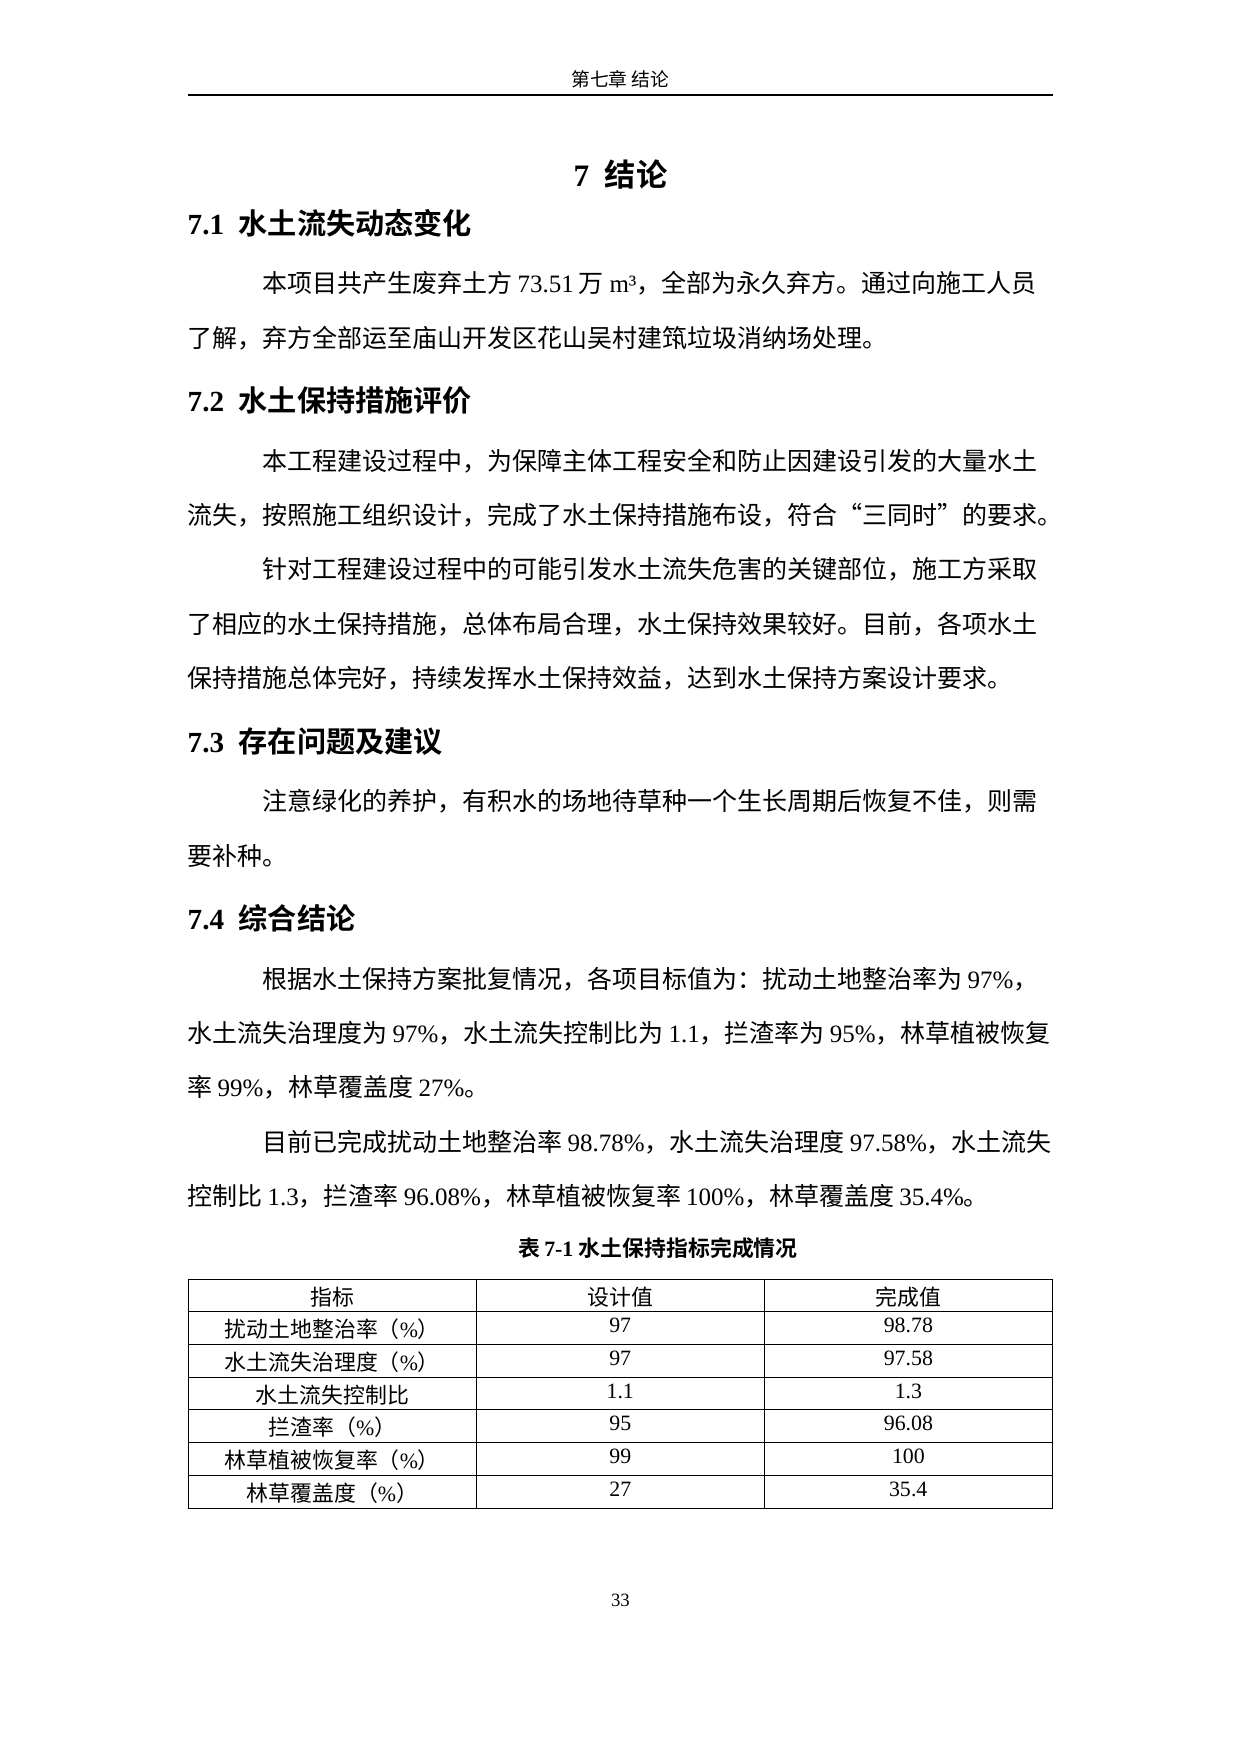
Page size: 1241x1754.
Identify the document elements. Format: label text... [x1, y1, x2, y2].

table_cell 97 [477, 1345, 764, 1377]
table_cell 97.58 [765, 1345, 1052, 1377]
table_header 指标 [189, 1280, 476, 1311]
subtitle 7.1 水土流失动态变化 [187, 200, 1053, 243]
table_cell 96.08 [765, 1410, 1052, 1442]
text 目前已完成扰动土地整治率98.78%，水土流失治理度97.58%，水土流失控制比1.3，拦渣率96.08%，林草植被恢复率100%，林草覆盖度35.4%。 [187, 1122, 1053, 1213]
text 本工程建设过程中，为保障主体工程安全和防止因建设引发的大量水土流失，按照施工组织设计，完成了水土保持措施布设，符合“三同时”的要求。 [187, 441, 1053, 532]
table_cell 林草覆盖度（%） [189, 1476, 476, 1507]
table_cell 1.1 [477, 1378, 764, 1409]
text 注意绿化的养护，有积水的场地待草种一个生长周期后恢复不佳，则需要补种。 [187, 782, 1053, 872]
subtitle 7.3 存在问题及建议 [187, 718, 1053, 761]
subtitle 7.4 综合结论 [187, 896, 1053, 938]
table_cell 95 [477, 1410, 764, 1442]
text 表7-1 水土保持指标完成情况 [187, 1231, 1053, 1263]
subtitle 7 结论 [187, 150, 1053, 195]
text 根据水土保持方案批复情况，各项目标值为：扰动土地整治率为97%，水土流失治理度为97%，水土流失控制比为1.1，拦渣率为95%，林草植被恢复率99%，林草覆盖度27%。 [187, 959, 1053, 1104]
table_cell 林草植被恢复率（%） [189, 1443, 476, 1475]
table_cell 99 [477, 1443, 764, 1475]
table_cell 27 [477, 1476, 764, 1507]
table_cell 97 [477, 1312, 764, 1344]
table_header 完成值 [765, 1280, 1052, 1311]
text 针对工程建设过程中的可能引发水土流失危害的关键部位，施工方采取了相应的水土保持措施，总体布局合理，水土保持效果较好。目前，各项水土保持措施总体完好，持续发挥水土保持效益，达到水土保持方案设计要求。 [187, 550, 1053, 695]
table_cell 拦渣率（%） [189, 1410, 476, 1442]
subtitle 7.2 水土保持措施评价 [187, 378, 1053, 420]
text 本项目共产生废弃土方73.51万 m³，全部为永久弃方。通过向施工人员了解，弃方全部运至庙山开发区花山吴村建筑垃圾消纳场处理。 [187, 264, 1053, 354]
table_cell 扰动土地整治率（%） [189, 1312, 476, 1344]
table_cell 98.78 [765, 1312, 1052, 1344]
table_header 设计值 [477, 1280, 764, 1311]
table_cell 水土流失治理度（%） [189, 1345, 476, 1377]
table_cell 1.3 [765, 1378, 1052, 1409]
table_cell 100 [765, 1443, 1052, 1475]
table_cell 35.4 [765, 1476, 1052, 1507]
table_cell 水土流失控制比 [189, 1378, 476, 1409]
